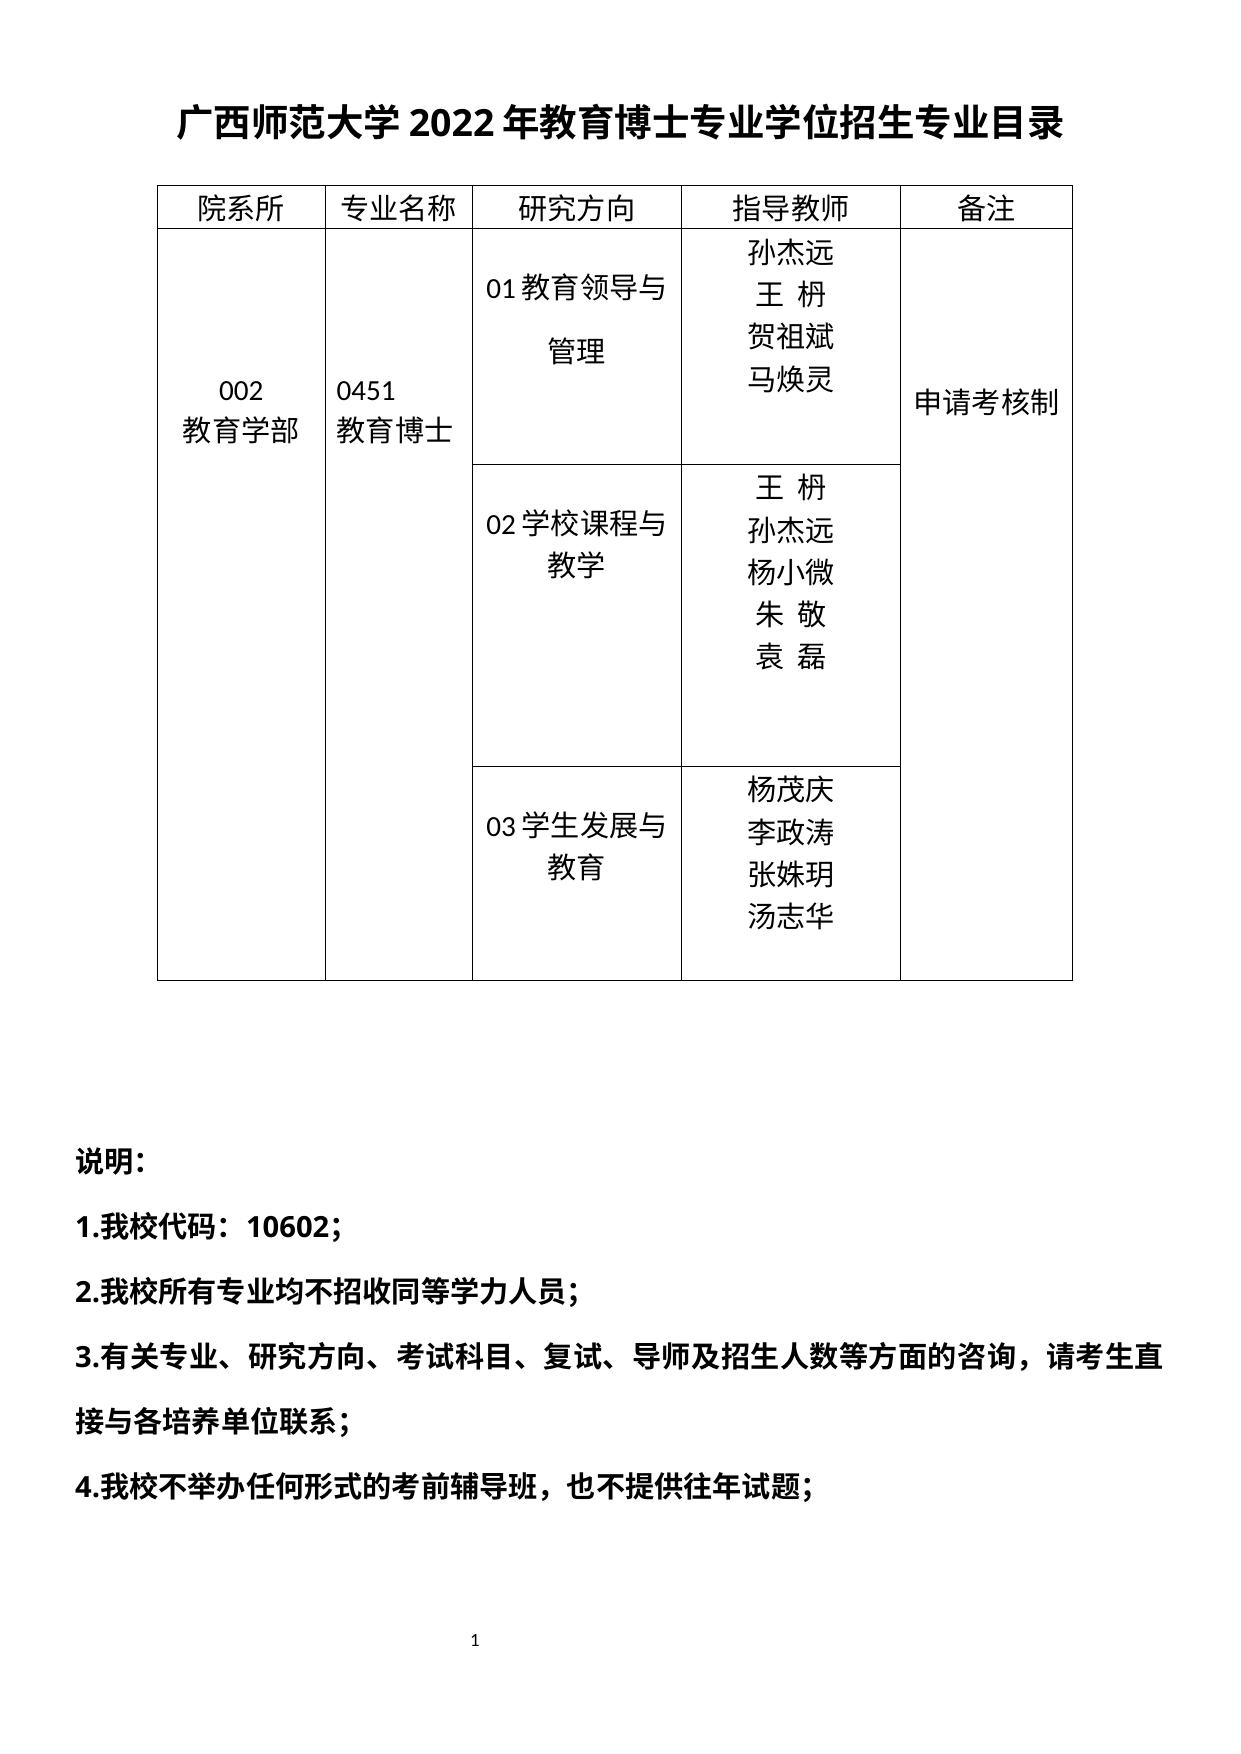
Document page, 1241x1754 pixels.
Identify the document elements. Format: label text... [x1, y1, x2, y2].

table_header 研究方向 [473, 186, 681, 228]
table_header 院系所 [158, 186, 325, 228]
text 4.我校不举办任何形式的考前辅导班，也不提供往年试题； [75, 1453, 1165, 1518]
table_cell 王 枬 孙杰远 杨小微 朱 敬 袁 磊 [682, 465, 900, 766]
text 广西师范大学2022年教育博士专业学位招生专业目录 [75, 88, 1165, 153]
table_cell 申请考核制 [901, 229, 1072, 979]
table_cell 杨茂庆 李政涛 张姝玥 汤志华 [682, 767, 900, 979]
table_cell 03学生发展与教育 [473, 767, 681, 979]
table_cell 孙杰远 王 枬 贺祖斌 马焕灵 [682, 229, 900, 464]
table_header 备注 [901, 186, 1072, 228]
table_cell 002 教育学部 [158, 229, 325, 979]
table_cell 02学校课程与教学 [473, 465, 681, 766]
table_header 专业名称 [326, 186, 472, 228]
text 2.我校所有专业均不招收同等学力人员； [75, 1258, 1165, 1323]
table_cell 0451 教育博士 [326, 229, 472, 979]
text 3.有关专业、研究方向、考试科目、复试、导师及招生人数等方面的咨询，请考生直接与各培养单位联系； [75, 1323, 1165, 1453]
text 说明： [75, 1128, 1165, 1193]
table_cell 01教育领导与管理 [473, 229, 681, 464]
table_header 指导教师 [682, 186, 900, 228]
text 1.我校代码：10602； [75, 1193, 1165, 1258]
